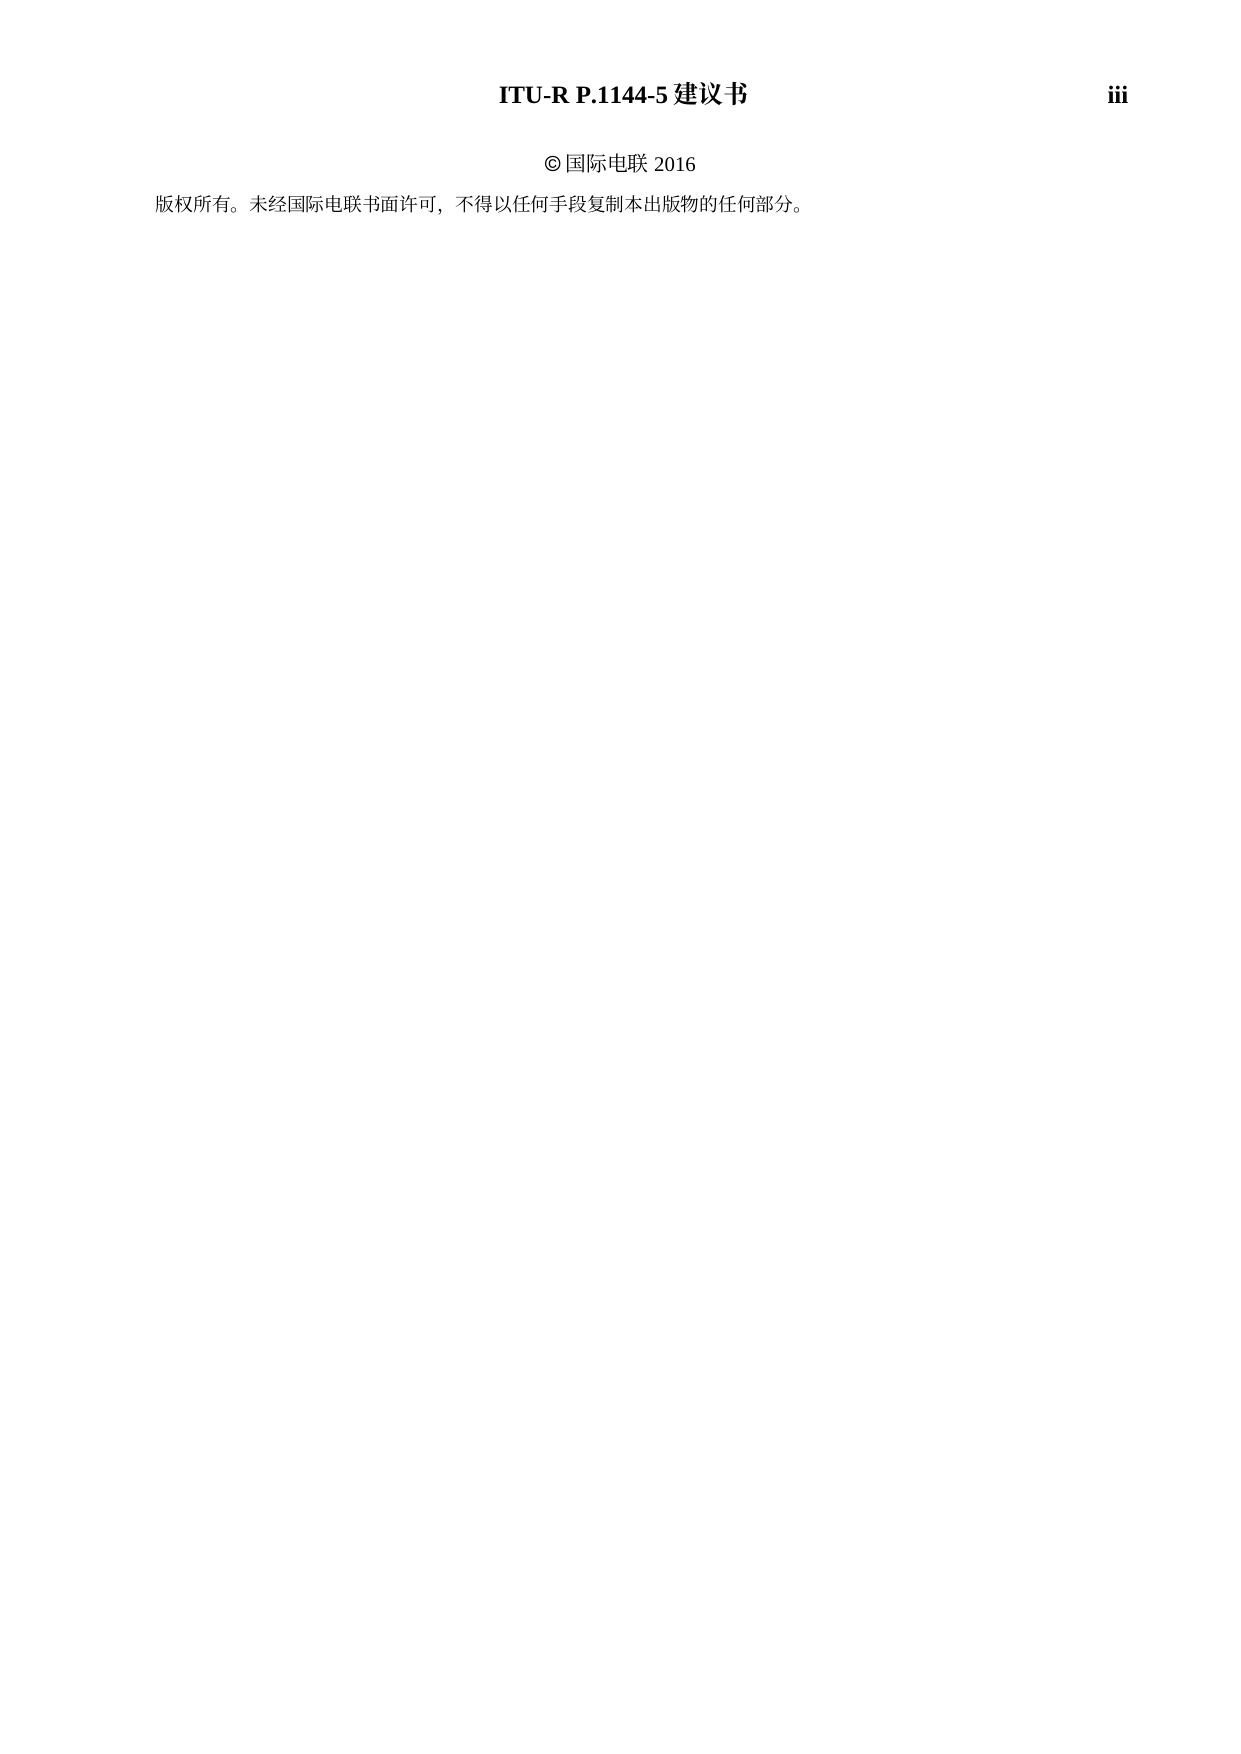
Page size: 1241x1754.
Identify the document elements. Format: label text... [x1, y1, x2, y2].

text 国际电联 2016 [118, 148, 1122, 178]
text 版权所有。未经国际电联书面许可，不得以任何手段复制本出版物的任何部分。 [118, 190, 1122, 217]
